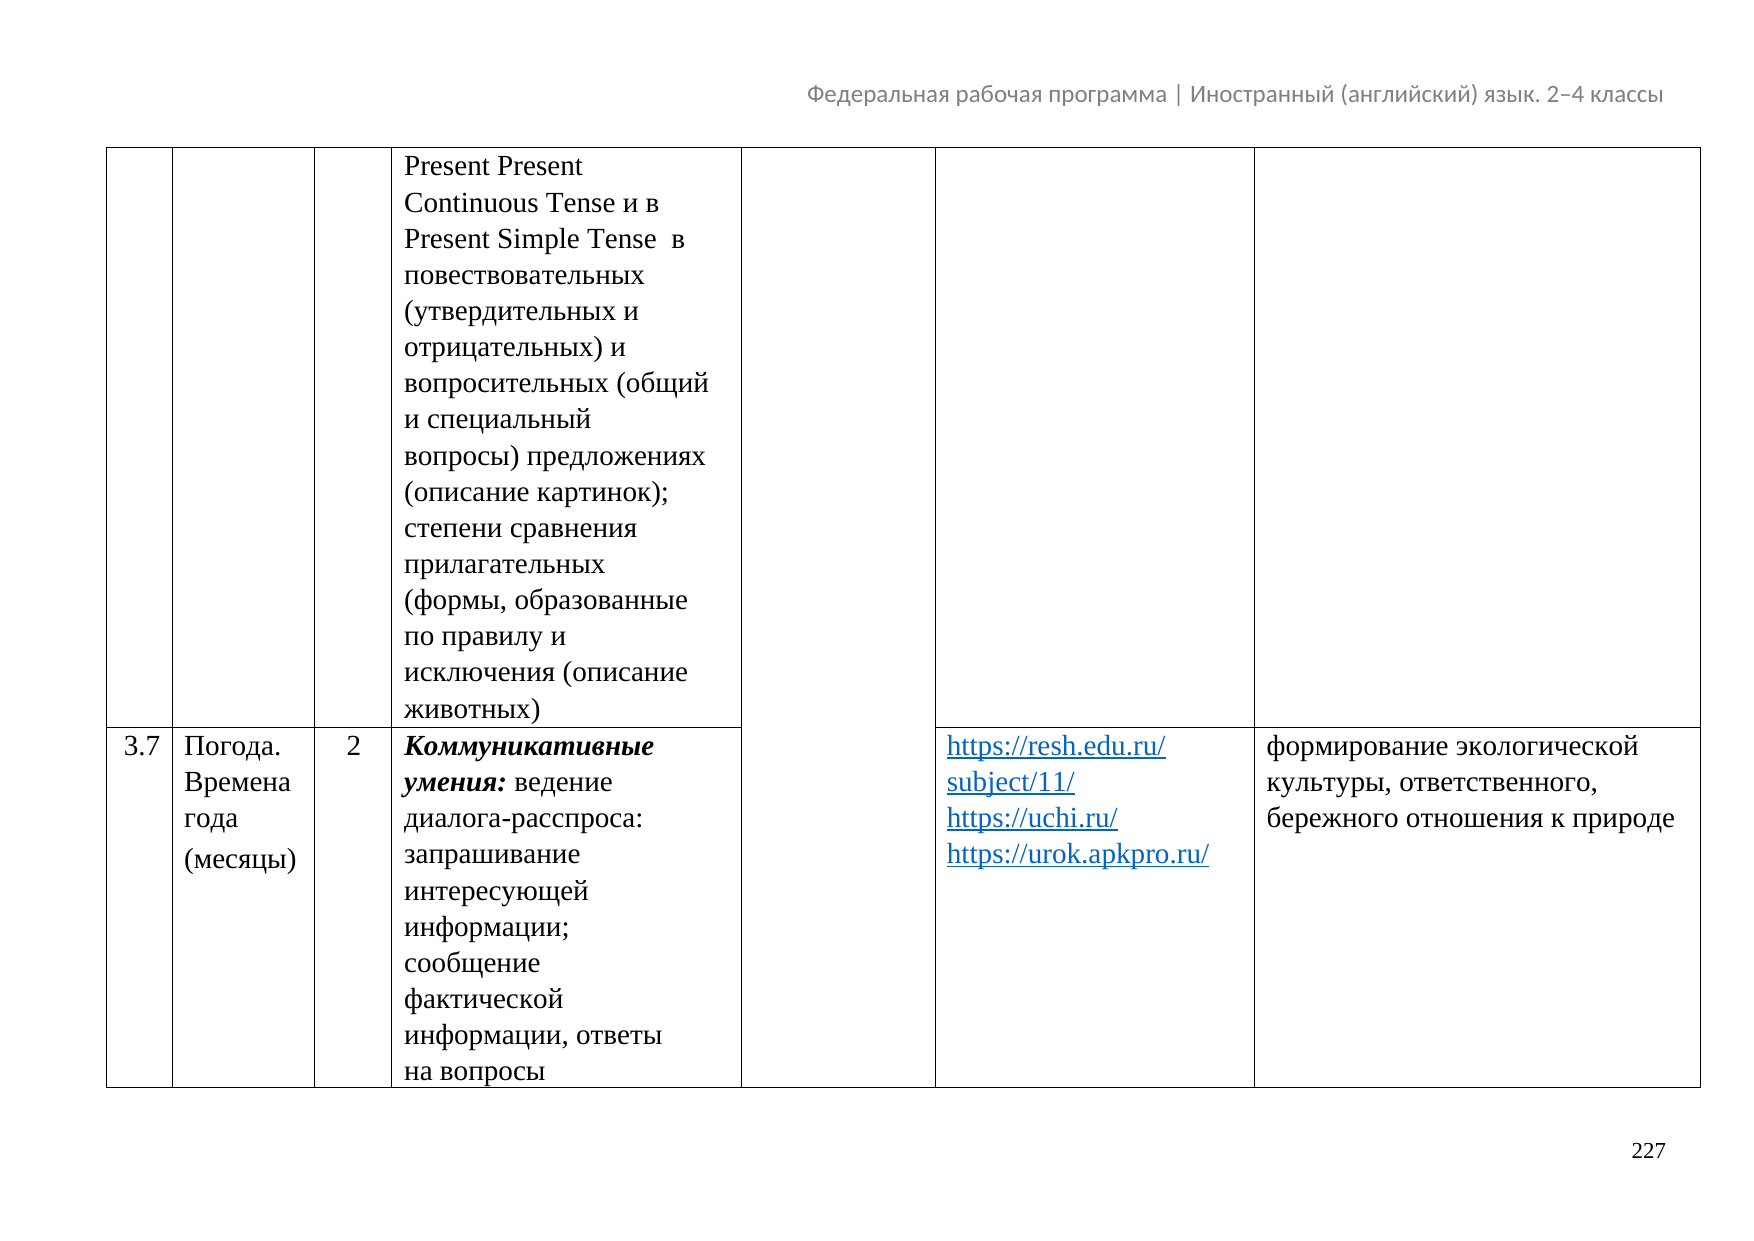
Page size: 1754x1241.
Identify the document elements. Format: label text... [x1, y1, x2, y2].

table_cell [173, 728, 314, 1087]
table_header [1255, 148, 1700, 727]
table_header [742, 148, 935, 1087]
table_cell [392, 728, 741, 1087]
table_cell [936, 728, 1254, 1087]
table_header [107, 148, 172, 727]
table_cell 2 [315, 728, 391, 1087]
table_cell 3.7 [107, 728, 172, 1087]
table_header [936, 148, 1254, 727]
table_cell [1255, 728, 1700, 1087]
table_header [315, 148, 391, 727]
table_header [392, 148, 741, 727]
table_header [173, 148, 314, 727]
